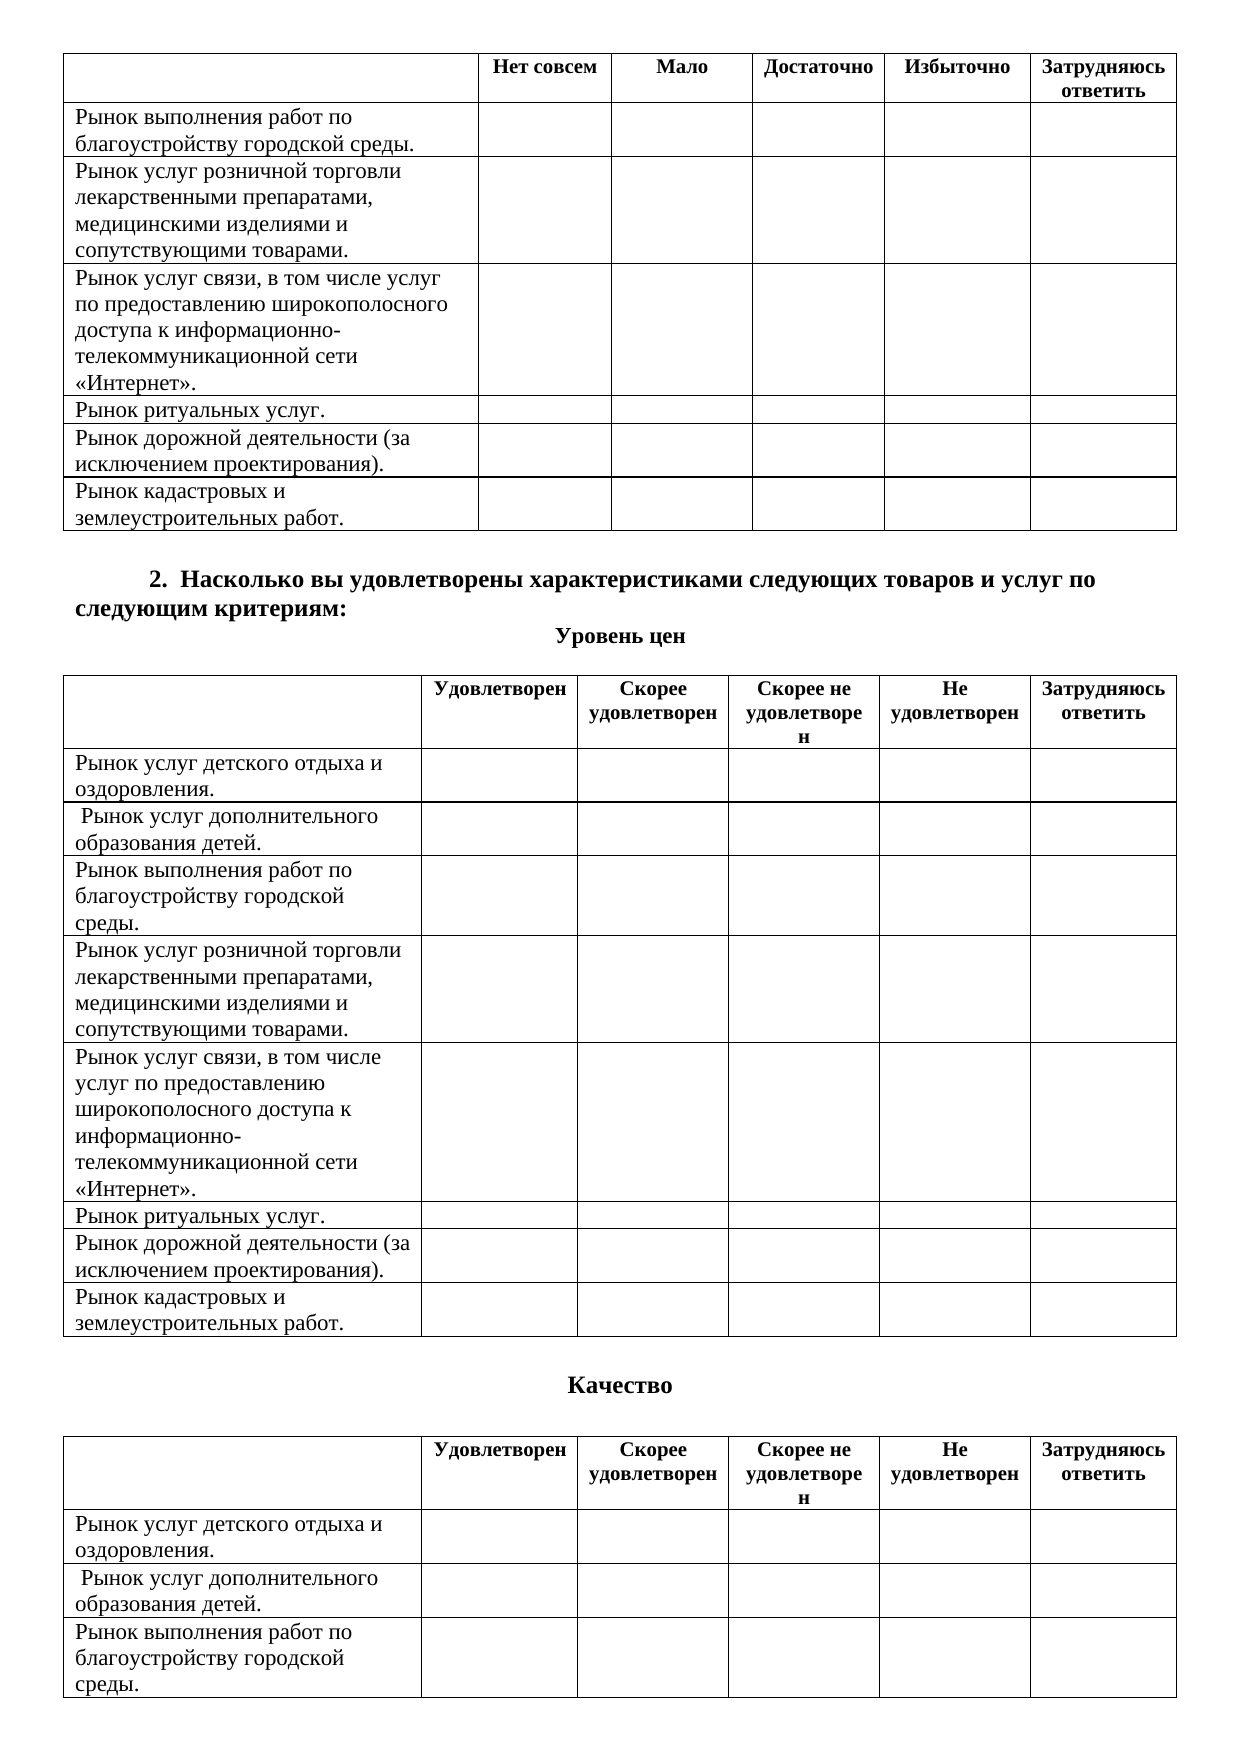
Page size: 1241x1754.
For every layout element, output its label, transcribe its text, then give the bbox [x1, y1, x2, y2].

table_cell [880, 1043, 1030, 1201]
table_cell [1031, 749, 1176, 801]
table_cell [422, 1510, 577, 1563]
table_cell [880, 749, 1030, 801]
table_cell [422, 856, 577, 935]
table_cell [612, 264, 752, 395]
table_cell [885, 478, 1030, 530]
table_header [64, 676, 421, 748]
table_cell [422, 1564, 577, 1617]
table_cell [880, 1202, 1030, 1228]
table_cell [578, 1618, 728, 1697]
table_cell [578, 1229, 728, 1282]
table_cell Рынок кадастровых и землеустроительных работ. [64, 1283, 421, 1336]
table_cell [578, 749, 728, 801]
table_cell [753, 264, 884, 395]
table_header Скорее удовлетворен [578, 676, 728, 748]
table_cell [880, 1510, 1030, 1563]
table_header [64, 54, 478, 102]
table_cell [578, 1510, 728, 1563]
table_cell [612, 478, 752, 530]
table_cell Рынок выполнения работ по благоустройству городской среды. [64, 103, 478, 156]
table_cell [578, 1283, 728, 1336]
table_cell [578, 1202, 728, 1228]
text 2. Насколько вы удовлетворены характеристиками следующих товаров и услуг по следующим критериям: [75, 564, 1165, 622]
table_cell [1031, 157, 1176, 262]
table_header [64, 1437, 421, 1509]
table_header Скорее не удовлетворен [729, 676, 879, 748]
table_cell Рынок услуг розничной торговли лекарственными препаратами, медицинскими изделиями и сопутствующими товарами. [64, 936, 421, 1042]
table_cell Рынок кадастровых и землеустроительных работ. [64, 478, 478, 530]
table_cell Рынок выполнения работ по благоустройству городской среды. [64, 1618, 421, 1697]
text Уровень цен [75, 622, 1165, 648]
table_header Удовлетворен [422, 676, 577, 748]
table_cell Рынок услуг дополнительного образования детей. [64, 803, 421, 855]
table_cell [885, 157, 1030, 262]
table_cell [729, 1202, 879, 1228]
table_cell [1031, 424, 1176, 476]
table_cell [422, 1618, 577, 1697]
table_cell [578, 1043, 728, 1201]
table_cell [422, 1283, 577, 1336]
table_header Избыточно [885, 54, 1030, 102]
table_cell [880, 936, 1030, 1042]
table_cell [612, 103, 752, 156]
table_cell [479, 396, 611, 423]
table_header Затрудняюсь ответить [1031, 676, 1176, 748]
table_cell [1031, 1043, 1176, 1201]
table_cell [479, 264, 611, 395]
table_cell [1031, 1510, 1176, 1563]
table_cell [729, 1229, 879, 1282]
table_cell [880, 1229, 1030, 1282]
table_cell [612, 424, 752, 476]
table_header Мало [612, 54, 752, 102]
table_header Достаточно [753, 54, 884, 102]
table_header Скорее удовлетворен [578, 1437, 728, 1509]
table_cell [578, 856, 728, 935]
table_cell [422, 1202, 577, 1228]
table_cell [422, 1043, 577, 1201]
table_cell [479, 103, 611, 156]
table_cell [729, 1564, 879, 1617]
table_cell [1031, 936, 1176, 1042]
text Качество [75, 1370, 1165, 1399]
table_cell Рынок ритуальных услуг. [64, 1202, 421, 1228]
table_cell [422, 749, 577, 801]
table_cell [1031, 1283, 1176, 1336]
table_cell [729, 1510, 879, 1563]
table_cell Рынок дорожной деятельности (за исключением проектирования). [64, 424, 478, 476]
table_header Затрудняюсь ответить [1031, 1437, 1176, 1509]
table_cell Рынок выполнения работ по благоустройству городской среды. [64, 856, 421, 935]
table_cell Рынок услуг дополнительного образования детей. [64, 1564, 421, 1617]
table_cell [753, 396, 884, 423]
table_cell [729, 803, 879, 855]
table_cell Рынок услуг связи, в том числе услуг по предоставлению широкополосного доступа к информационно-телекоммуникационной сети «Интернет». [64, 1043, 421, 1201]
table_cell [1031, 264, 1176, 395]
table_cell [885, 424, 1030, 476]
table_cell [753, 157, 884, 262]
table_cell [422, 936, 577, 1042]
table_cell [729, 936, 879, 1042]
table_header Затрудняюсь ответить [1031, 54, 1176, 102]
table_cell [1031, 803, 1176, 855]
table_cell Рынок услуг связи, в том числе услуг по предоставлению широкополосного доступа к информационно-телекоммуникационной сети «Интернет». [64, 264, 478, 395]
table_cell [880, 803, 1030, 855]
table_cell Рынок ритуальных услуг. [64, 396, 478, 423]
table_cell [612, 157, 752, 262]
table_cell [1031, 856, 1176, 935]
table_header Не удовлетворен [880, 1437, 1030, 1509]
table_header Нет совсем [479, 54, 611, 102]
table_cell [729, 1618, 879, 1697]
table_cell [1031, 1564, 1176, 1617]
table_cell [880, 1283, 1030, 1336]
table_cell [729, 749, 879, 801]
table_cell [422, 1229, 577, 1282]
table_cell [880, 1564, 1030, 1617]
table_cell Рынок услуг детского отдыха и оздоровления. [64, 749, 421, 801]
table_cell [1031, 1202, 1176, 1228]
table_cell [729, 1283, 879, 1336]
table_cell [422, 803, 577, 855]
table_cell [885, 264, 1030, 395]
table_cell [612, 396, 752, 423]
table_cell [885, 103, 1030, 156]
table_cell [479, 478, 611, 530]
table_cell [729, 856, 879, 935]
table_cell [1031, 1618, 1176, 1697]
table_cell [479, 157, 611, 262]
table_cell [1031, 1229, 1176, 1282]
table_cell [753, 103, 884, 156]
table_cell [479, 424, 611, 476]
table_header Не удовлетворен [880, 676, 1030, 748]
table_cell [578, 936, 728, 1042]
table_cell Рынок дорожной деятельности (за исключением проектирования). [64, 1229, 421, 1282]
table_cell [880, 1618, 1030, 1697]
table_cell [578, 1564, 728, 1617]
table_cell [578, 803, 728, 855]
table_cell [729, 1043, 879, 1201]
table_cell [1031, 478, 1176, 530]
table_cell Рынок услуг розничной торговли лекарственными препаратами, медицинскими изделиями и сопутствующими товарами. [64, 157, 478, 262]
table_cell [753, 478, 884, 530]
table_cell Рынок услуг детского отдыха и оздоровления. [64, 1510, 421, 1563]
table_header Удовлетворен [422, 1437, 577, 1509]
table_header Скорее не удовлетворен [729, 1437, 879, 1509]
table_cell [1031, 396, 1176, 423]
table_cell [880, 856, 1030, 935]
table_cell [885, 396, 1030, 423]
table_cell [753, 424, 884, 476]
table_cell [1031, 103, 1176, 156]
